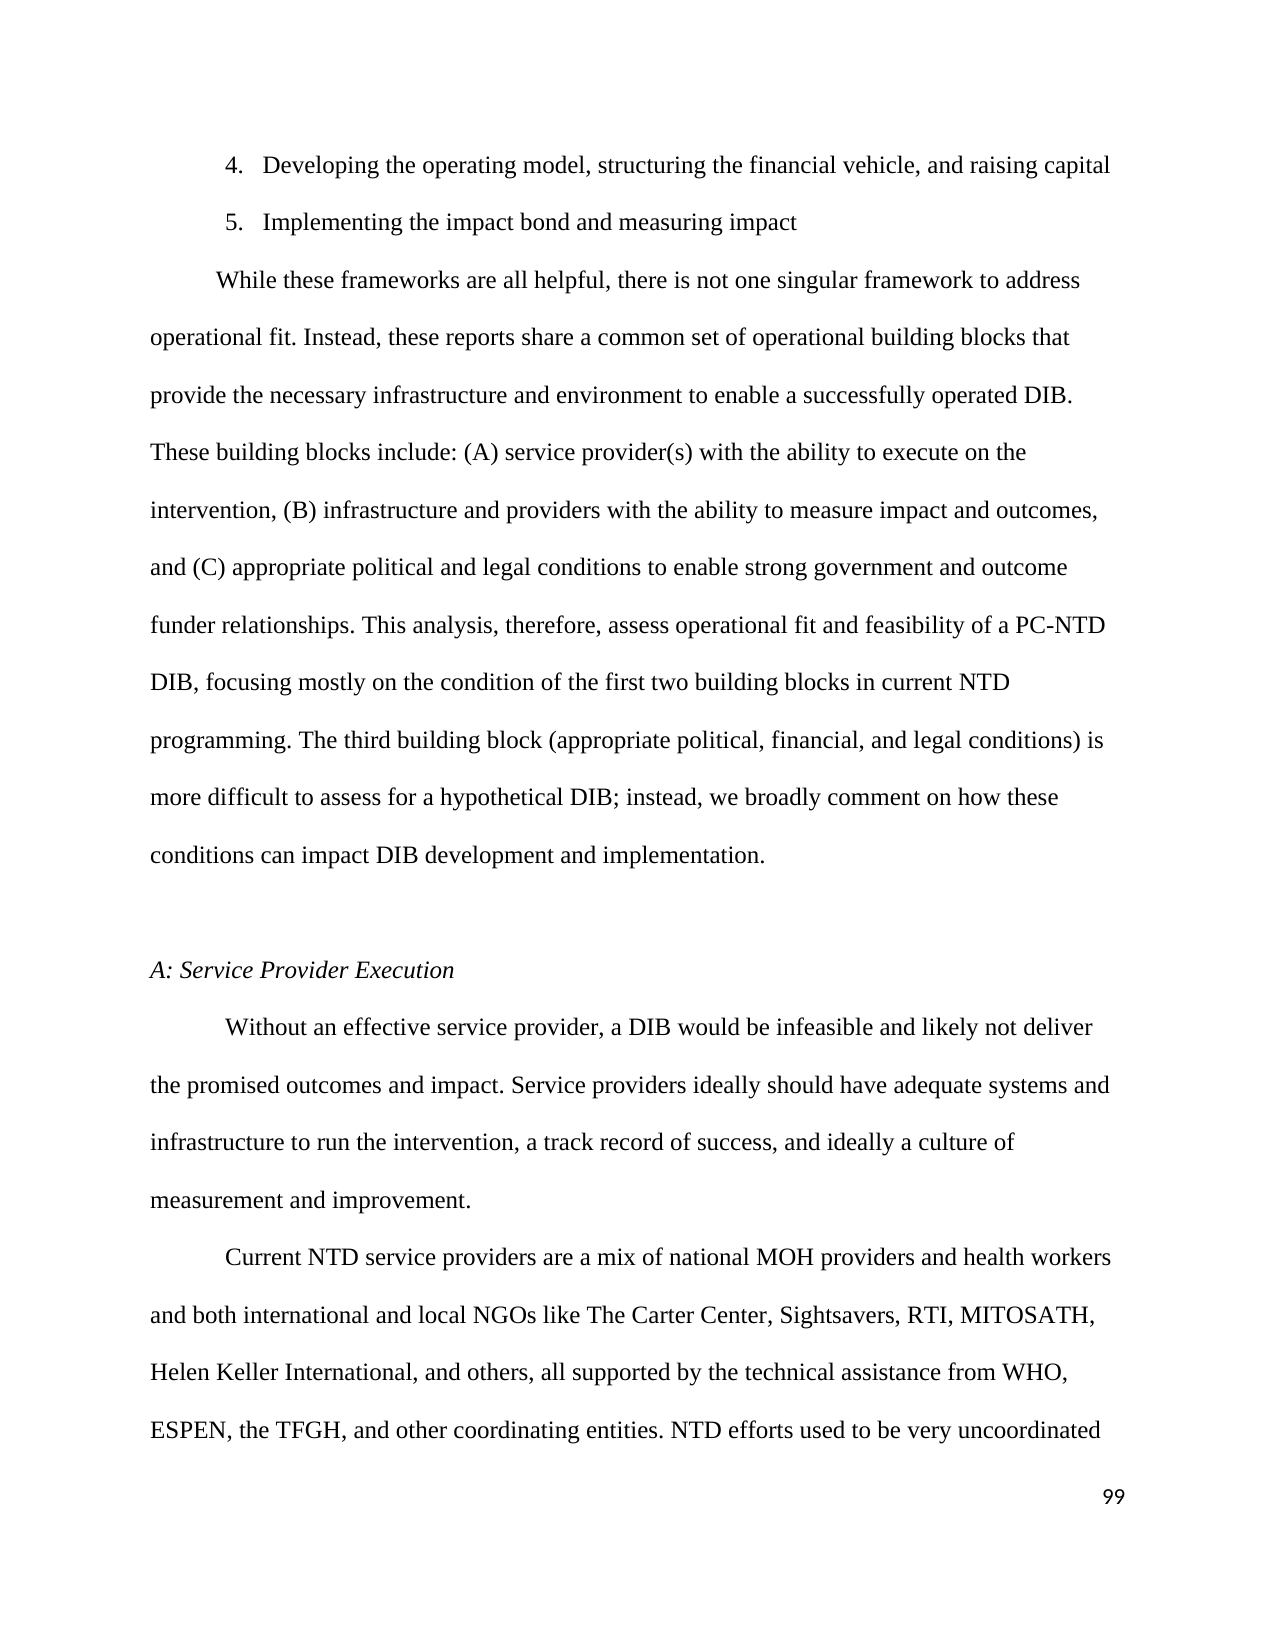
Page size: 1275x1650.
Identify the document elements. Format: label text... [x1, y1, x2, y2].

list Developing the operating model, structuring the financial vehicle, and raising capital [225, 150, 1125, 179]
list Implementing the impact bond and measuring impact [225, 207, 1125, 236]
text While these frameworks are all helpful, there is not one singular framework to address operational fit. Instead, these reports share a common set of operational building blocks that provide the necessary infrastructure and environment to enable a successfully operated DIB. These building blocks include: (A) service provider(s) with the ability to execute on the intervention, (B) infrastructure and providers with the ability to measure impact and outcomes, and (C) appropriate political and legal conditions to enable strong government and outcome funder relationships. This analysis, therefore, assess operational fit and feasibility of a PC-NTD DIB, focusing mostly on the condition of the first two building blocks in current NTD programming. The third building block (appropriate political, financial, and legal conditions) is more difficult to assess for a hypothetical DIB; instead, we broadly comment on how these conditions can impact DIB development and implementation. [150, 265, 1125, 869]
text Without an effective service provider, a DIB would be infeasible and likely not deliver the promised outcomes and impact. Service providers ideally should have adequate systems and infrastructure to run the intervention, a track record of success, and ideally a culture of measurement and improvement. [150, 1012, 1125, 1214]
text A: Service Provider Execution [150, 955, 1125, 984]
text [150, 1242, 1125, 1444]
